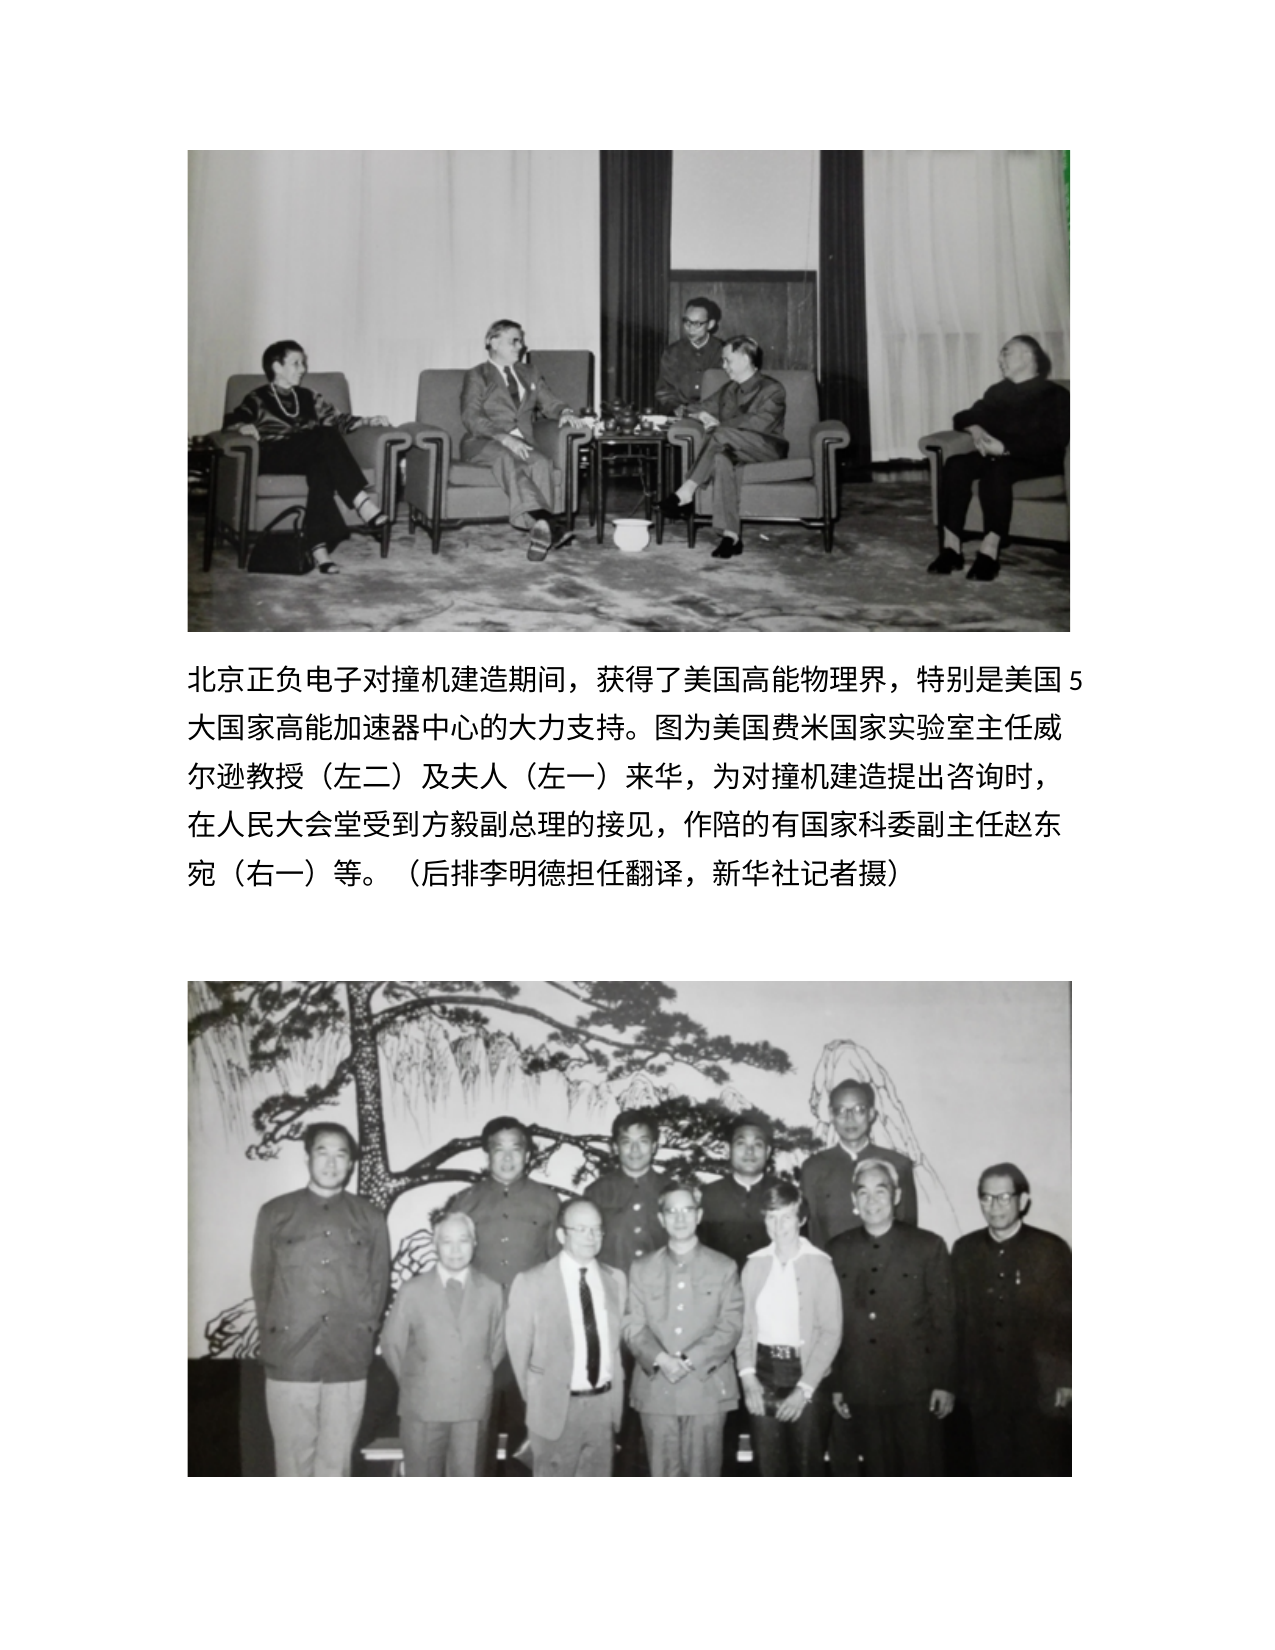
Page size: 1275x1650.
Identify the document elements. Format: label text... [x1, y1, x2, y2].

picture [187, 981, 1072, 1477]
text 北京正负电子对撞机建造期间，获得了美国高能物理界，特别是美国5大国家高能加速器中心的大力支持。图为美国费米国家实验室主任威尔逊教授（左二）及夫人（左一）来华，为对撞机建造提出咨询时，在人民大会堂受到方毅副总理的接见，作陪的有国家科委副主任赵东宛（右一）等。（后排李明德担任翻译，新华社记者摄） [187, 656, 1087, 893]
picture [187, 150, 1071, 632]
